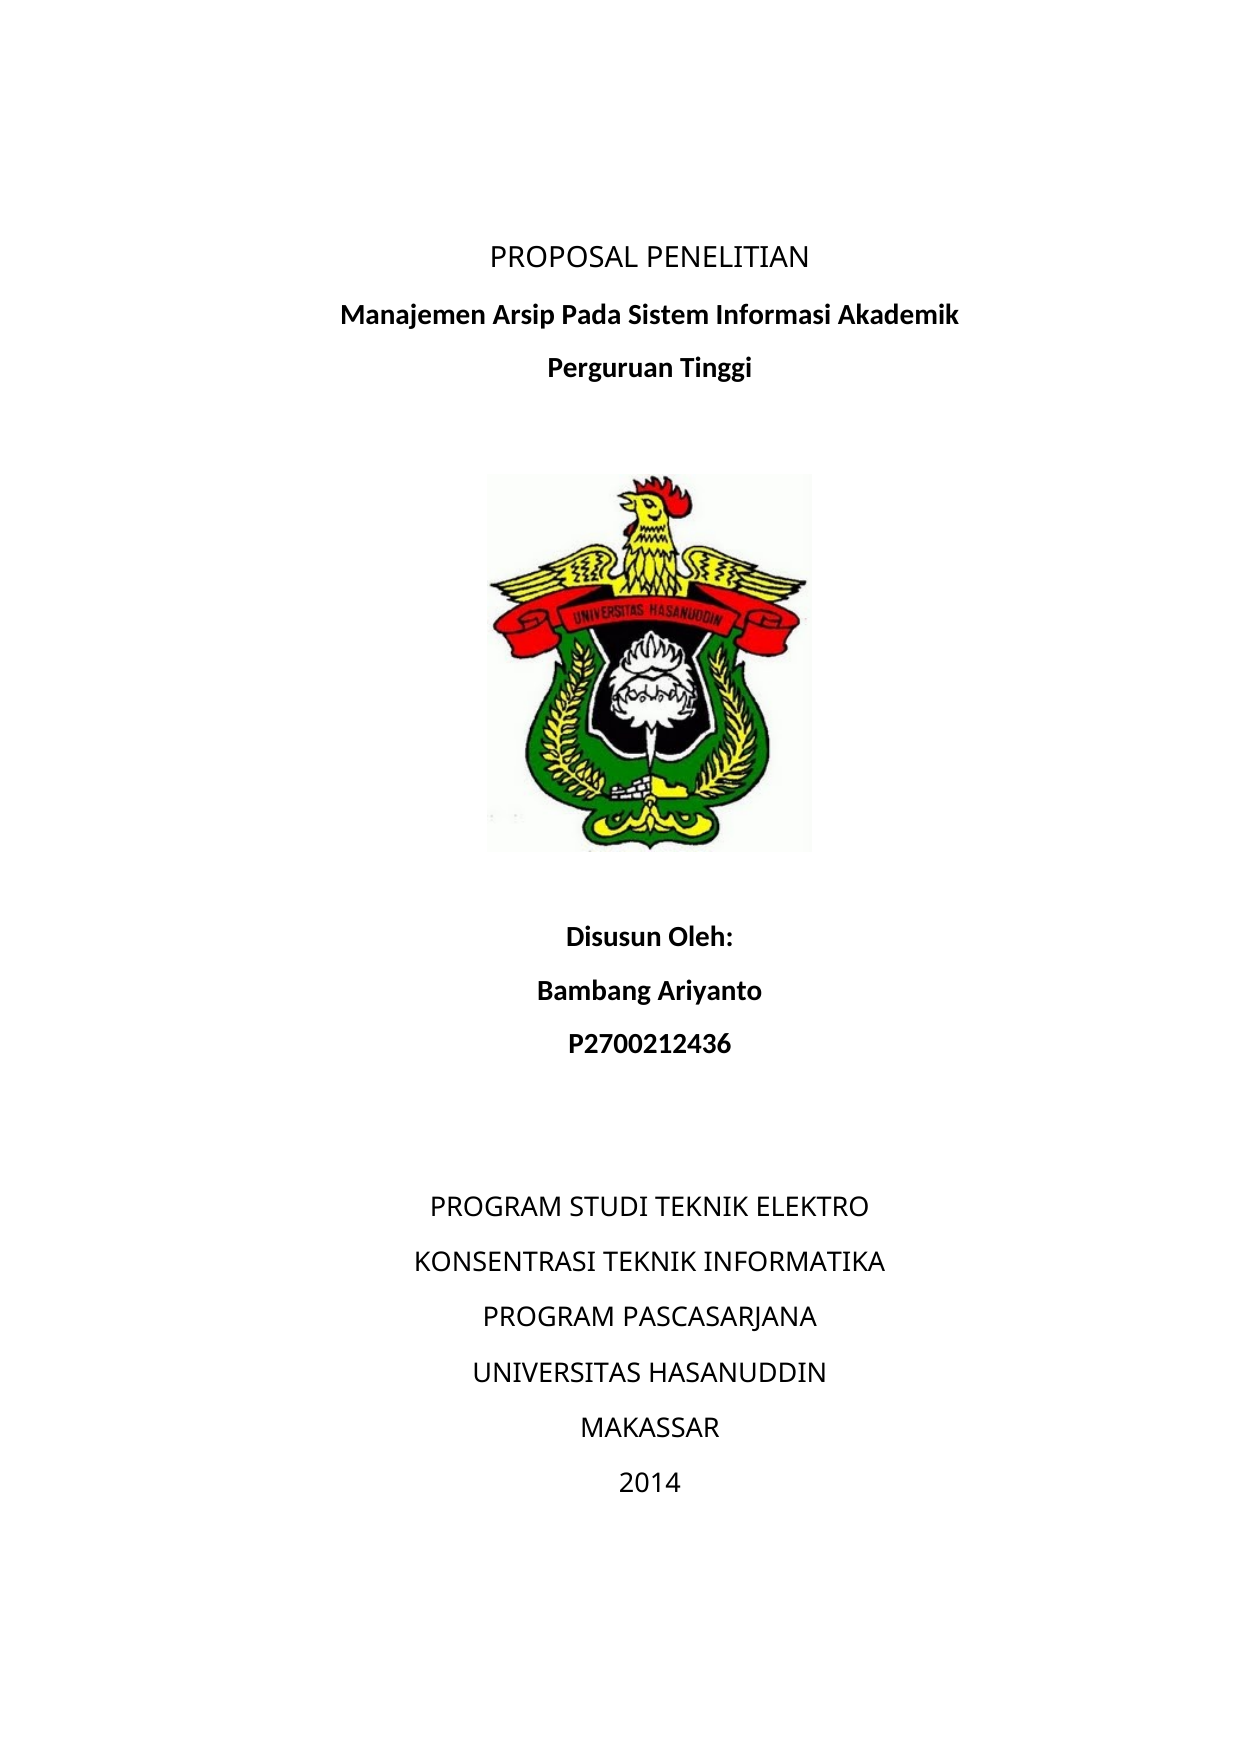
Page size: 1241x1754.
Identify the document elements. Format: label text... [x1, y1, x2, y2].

text Manajemen Arsip Pada Sistem Informasi Akademik [236, 296, 1063, 331]
text MAKASSAR [236, 1408, 1063, 1445]
text UNIVERSITAS HASANUDDIN [236, 1353, 1063, 1390]
text PROGRAM STUDI TEKNIK ELEKTRO [236, 1187, 1063, 1224]
text PROPOSAL PENELITIAN [236, 236, 1063, 276]
text P2700212436 [236, 1025, 1063, 1061]
text PROGRAM PASCASARJANA [236, 1298, 1063, 1335]
text KONSENTRASI TEKNIK INFORMATIKA [236, 1243, 1063, 1279]
text Perguruan Tinggi [236, 349, 1063, 385]
picture [487, 474, 812, 852]
text Bambang Ariyanto [236, 972, 1063, 1007]
text Disusun Oleh: [236, 918, 1063, 954]
text 2014 [236, 1464, 1063, 1501]
